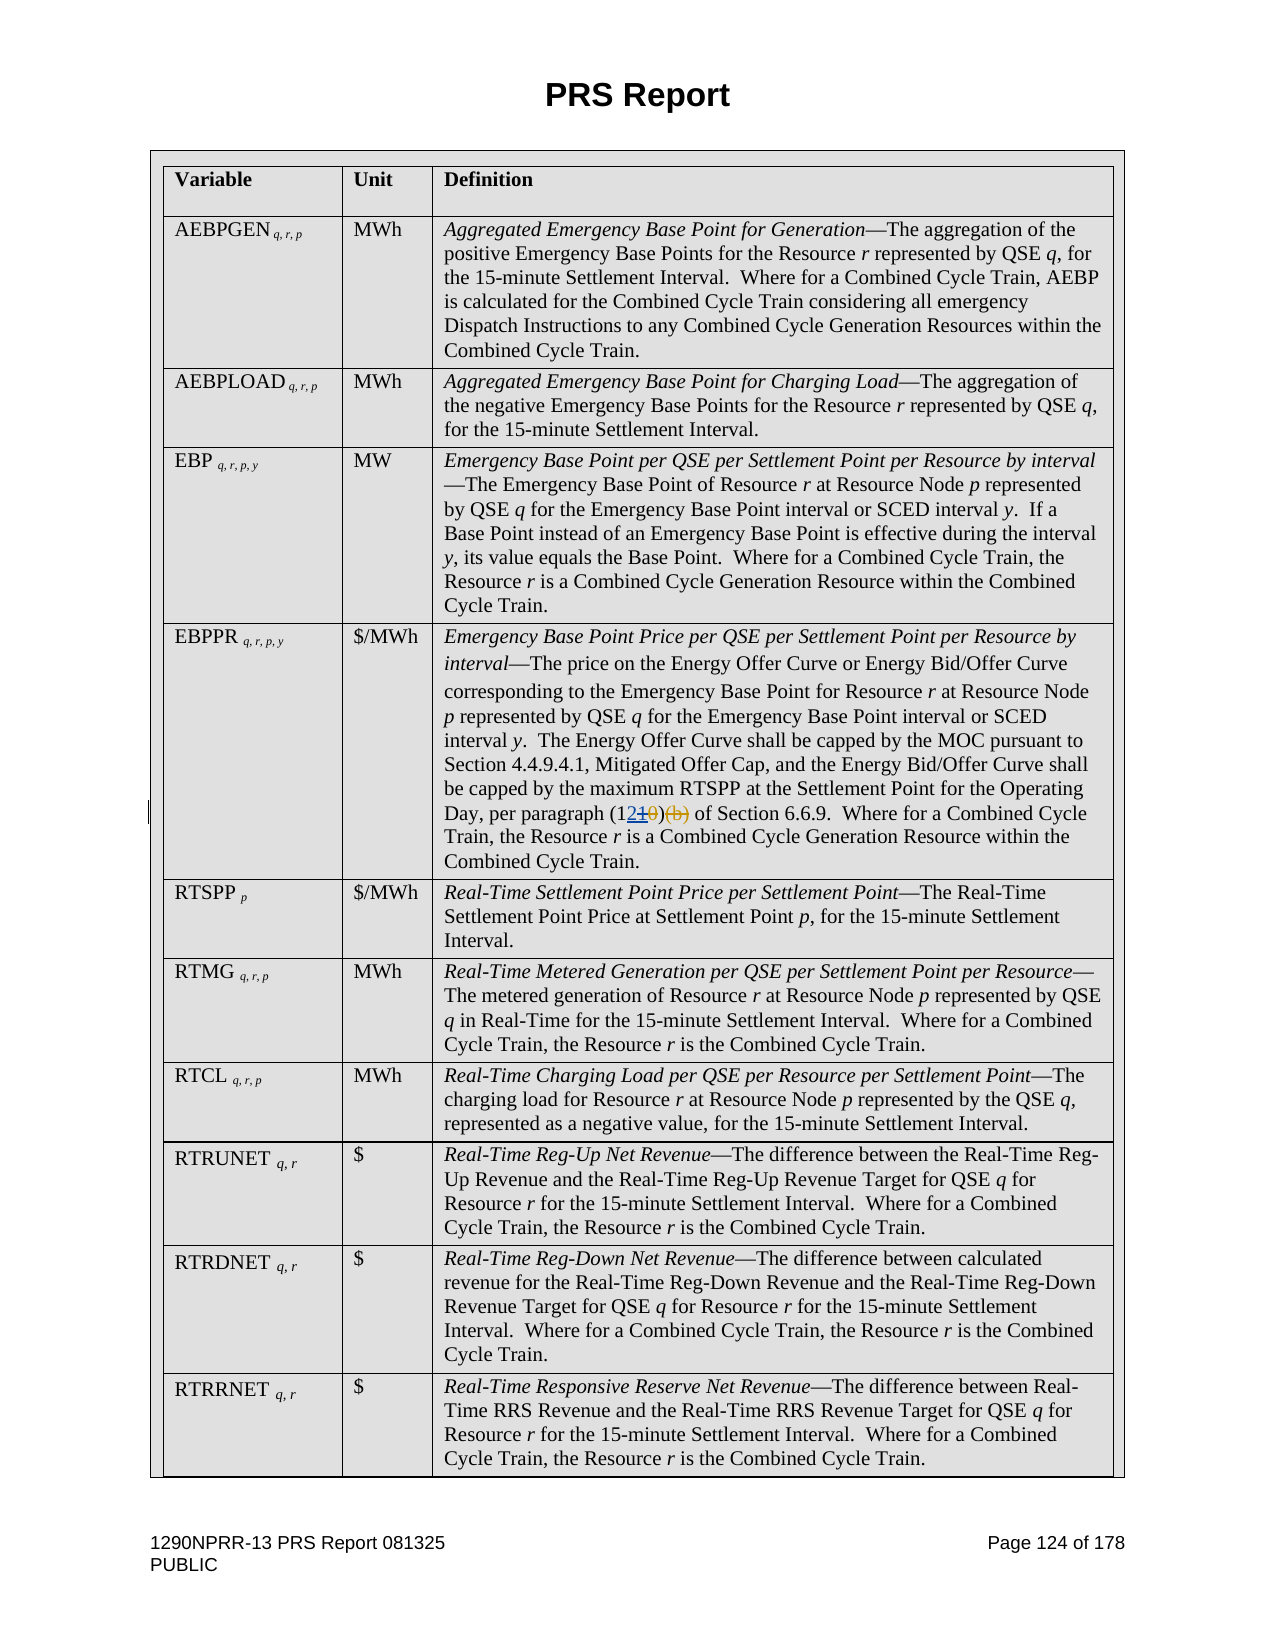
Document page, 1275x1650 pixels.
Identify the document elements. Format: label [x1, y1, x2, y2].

table_header [151, 151, 1124, 1477]
